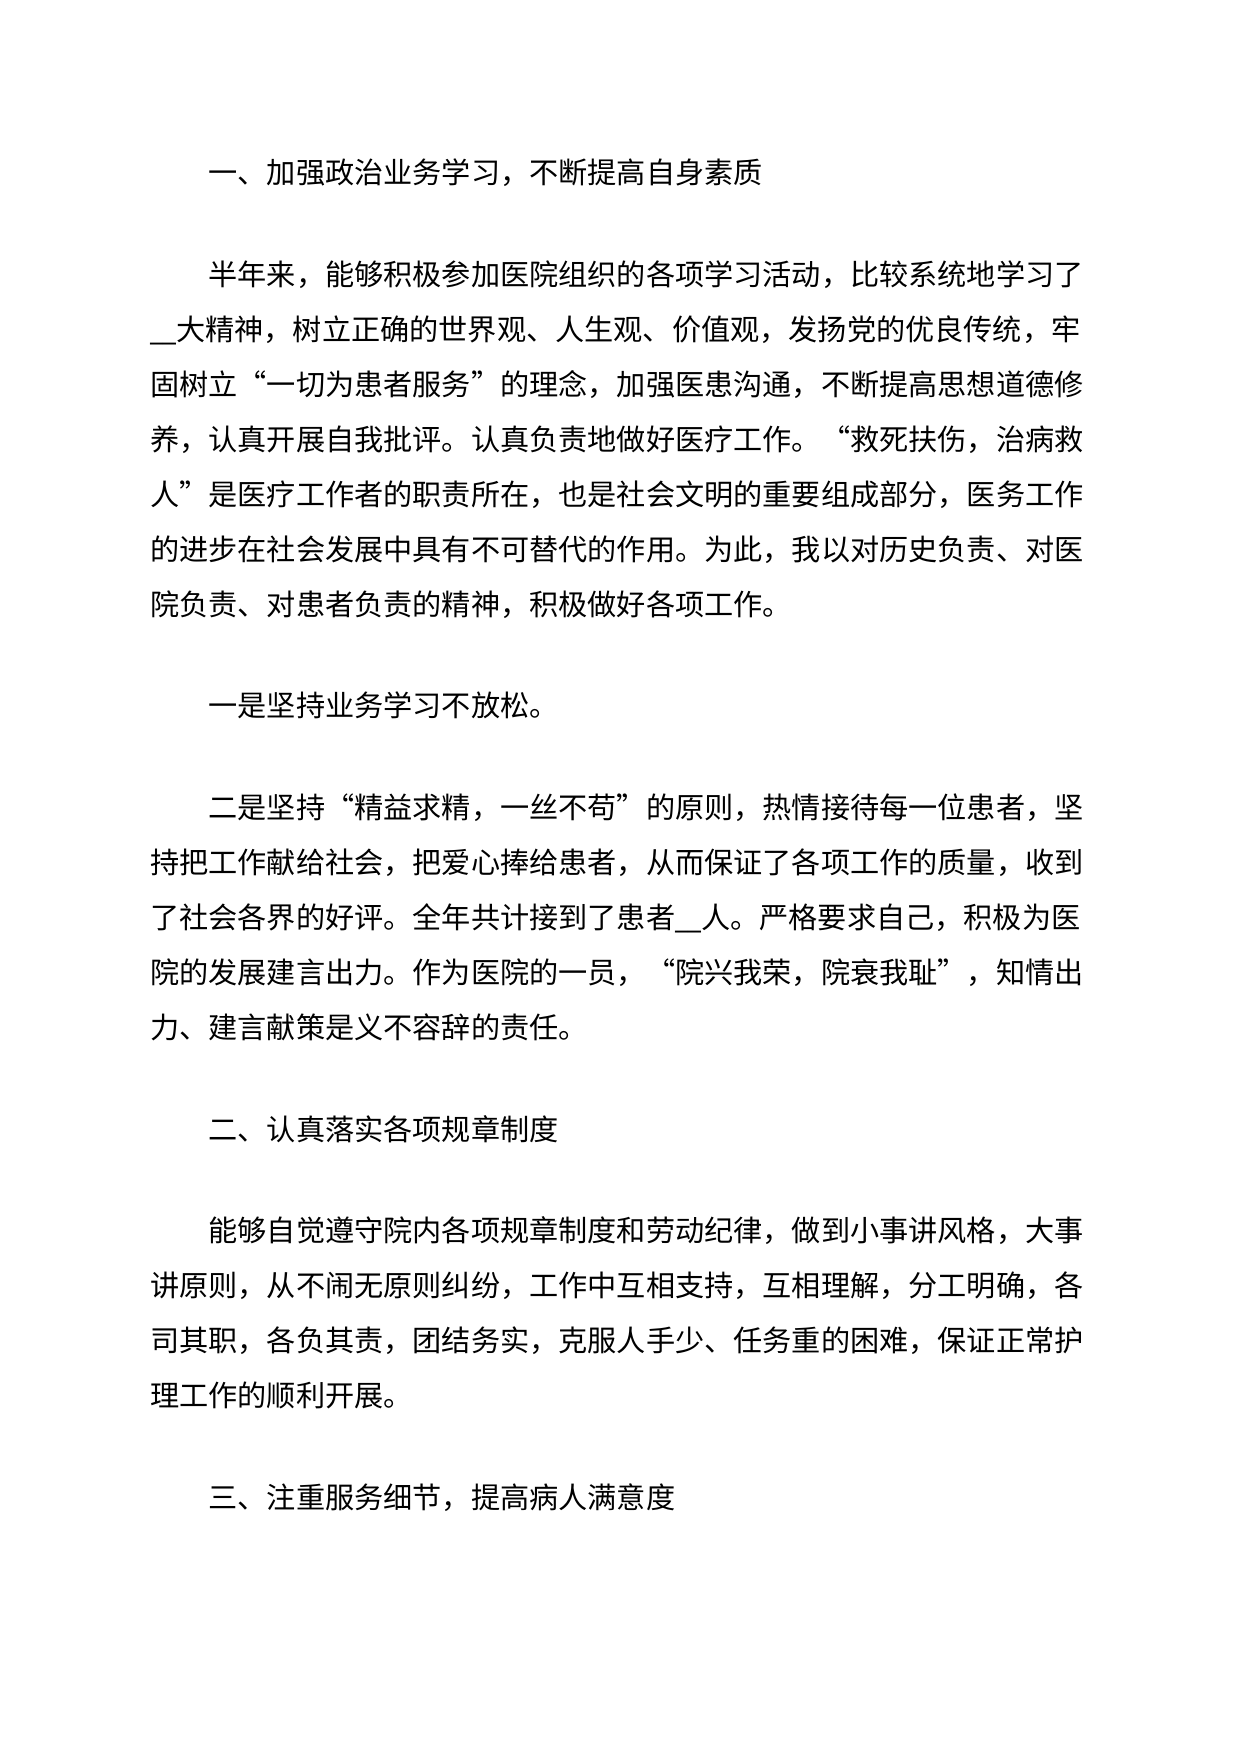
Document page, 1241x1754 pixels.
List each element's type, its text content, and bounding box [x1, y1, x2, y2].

text 半年来，能够积极参加医院组织的各项学习活动，比较系统地学习了__大精神，树立正确的世界观、人生观、价值观，发扬党的优良传统，牢固树立“一切为患者服务”的理念，加强医患沟通，不断提高思想道德修养，认真开展自我批评。认真负责地做好医疗工作。“救死扶伤，治病救人”是医疗工作者的职责所在，也是社会文明的重要组成部分，医务工作的进步在社会发展中具有不可替代的作用。为此，我以对历史负责、对医院负责、对患者负责的精神，积极做好各项工作。 [150, 252, 1090, 623]
text 一、加强政治业务学习，不断提高自身素质 [150, 150, 1090, 192]
text 一是坚持业务学习不放松。 [150, 683, 1090, 725]
text 二是坚持“精益求精，一丝不苟”的原则，热情接待每一位患者，坚持把工作献给社会，把爱心捧给患者，从而保证了各项工作的质量，收到了社会各界的好评。全年共计接到了患者__人。严格要求自己，积极为医院的发展建言出力。作为医院的一员，“院兴我荣，院衰我耻”，知情出力、建言献策是义不容辞的责任。 [150, 785, 1090, 1047]
text 二、认真落实各项规章制度 [150, 1106, 1090, 1148]
text 能够自觉遵守院内各项规章制度和劳动纪律，做到小事讲风格，大事讲原则，从不闹无原则纠纷，工作中互相支持，互相理解，分工明确，各司其职，各负其责，团结务实，克服人手少、任务重的困难，保证正常护理工作的顺利开展。 [150, 1208, 1090, 1415]
text 三、注重服务细节，提高病人满意度 [150, 1474, 1090, 1517]
